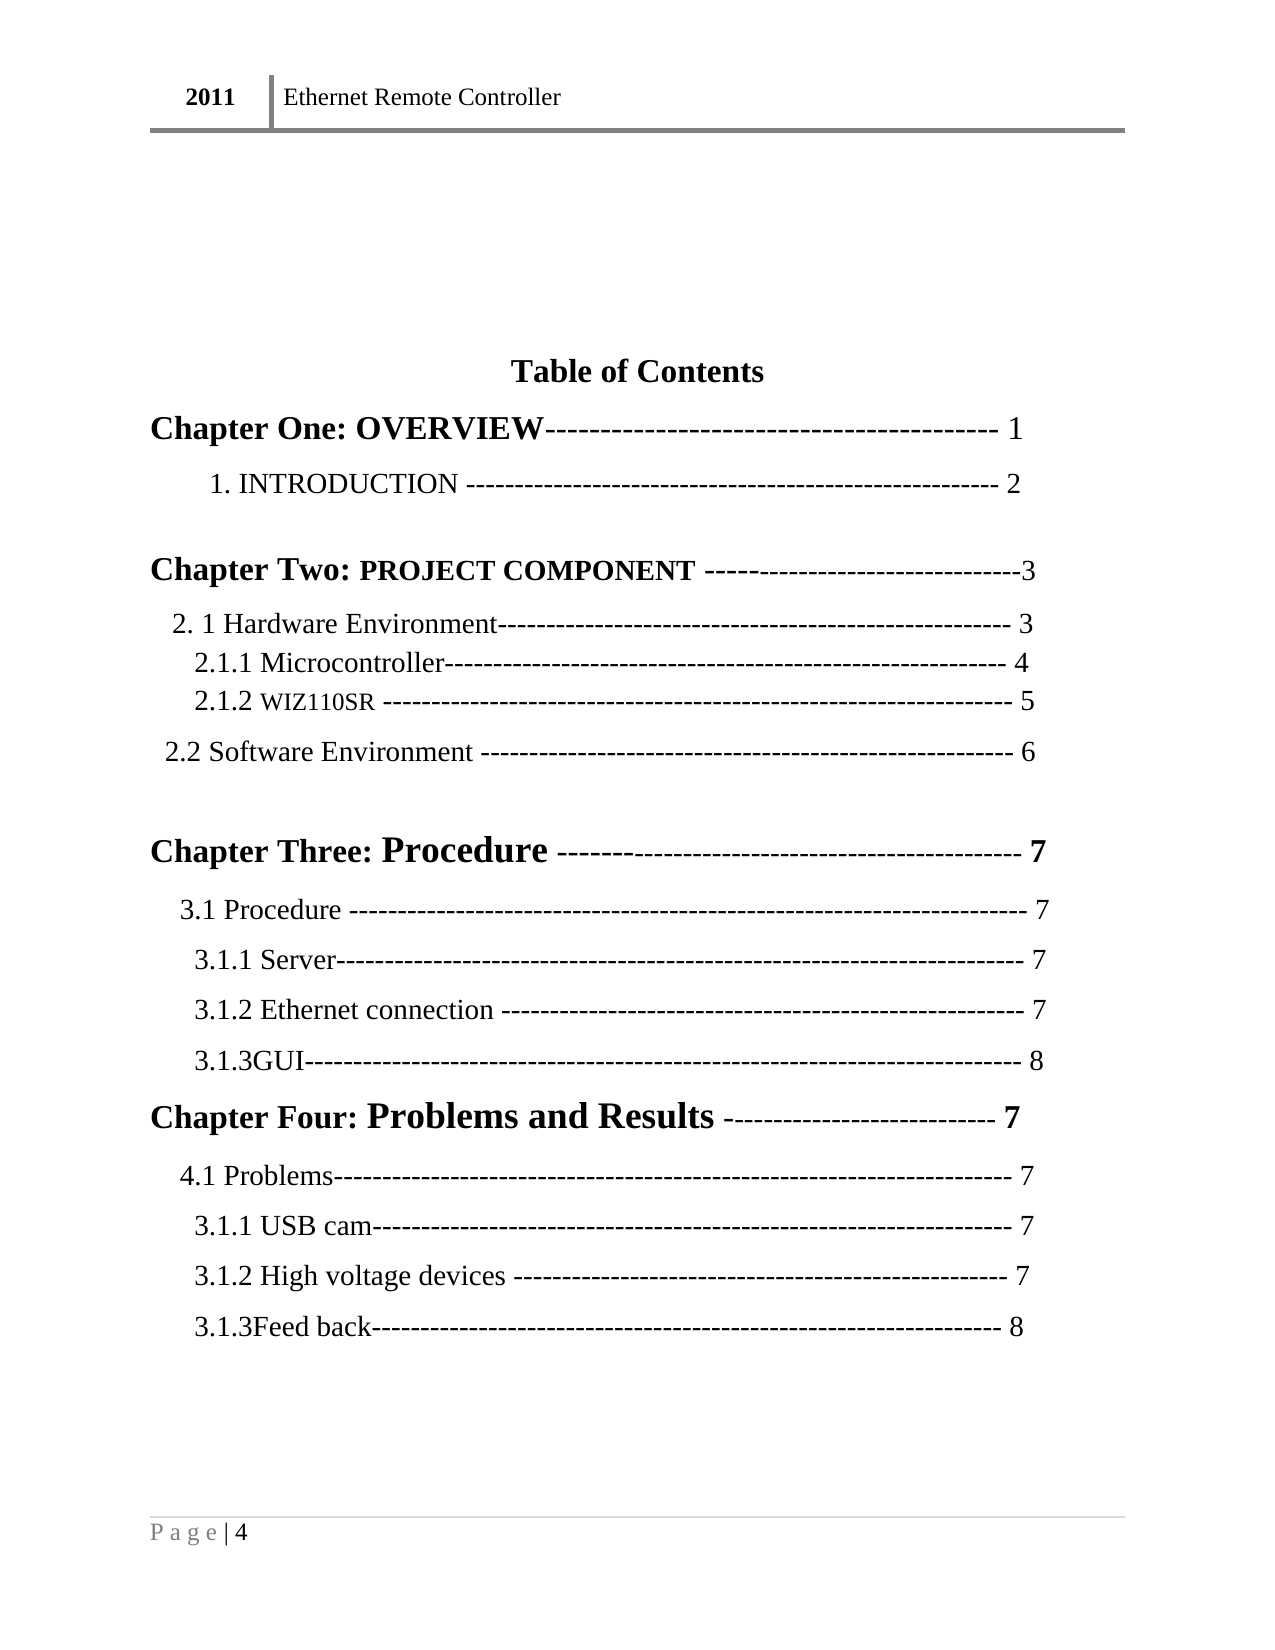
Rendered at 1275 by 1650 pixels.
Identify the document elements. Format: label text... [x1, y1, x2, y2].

text 3.1.2 Ethernet connection ------------------------------------------------------ 7 [179, 992, 1121, 1026]
text Chapter One: OVERVIEW----------------------------------------- 1 [150, 409, 1110, 447]
text 2.1.1 Microcontroller---------------------------------------------------------- 4 [179, 645, 1121, 678]
text 3.1.2 High voltage devices --------------------------------------------------- 7 [179, 1258, 1121, 1292]
text 3.1 Procedure ---------------------------------------------------------------------- 7 [179, 892, 1121, 925]
text Table of Contents [150, 351, 1125, 389]
text 3.1.1 USB cam------------------------------------------------------------------ 7 [179, 1208, 1125, 1242]
text Chapter Three: Procedure ----------------------------------------------- 7 [150, 827, 1125, 870]
text 2.1.2 WIZ110SR ----------------------------------------------------------------- 5 [179, 683, 1121, 717]
text 2. 1 Hardware Environment----------------------------------------------------- 3 [150, 606, 1125, 640]
text Chapter Four: Problems and Results ---------------------------- 7 [150, 1093, 1125, 1136]
text 3.1.3Feed back----------------------------------------------------------------- 8 [179, 1309, 1110, 1342]
text 2.2 Software Environment ------------------------------------------------------- 6 [150, 734, 1121, 767]
text 3.1.3GUI-------------------------------------------------------------------------- 8 [179, 1043, 1110, 1076]
text 1. INTRODUCTION ------------------------------------------------------- 2 [209, 466, 1125, 500]
text Chapter Two: PROJECT COMPONENT --------------------------------3 [150, 549, 1125, 587]
text 3.1.1 Server----------------------------------------------------------------------- 7 [179, 942, 1125, 976]
text 4.1 Problems---------------------------------------------------------------------- 7 [179, 1158, 1121, 1191]
